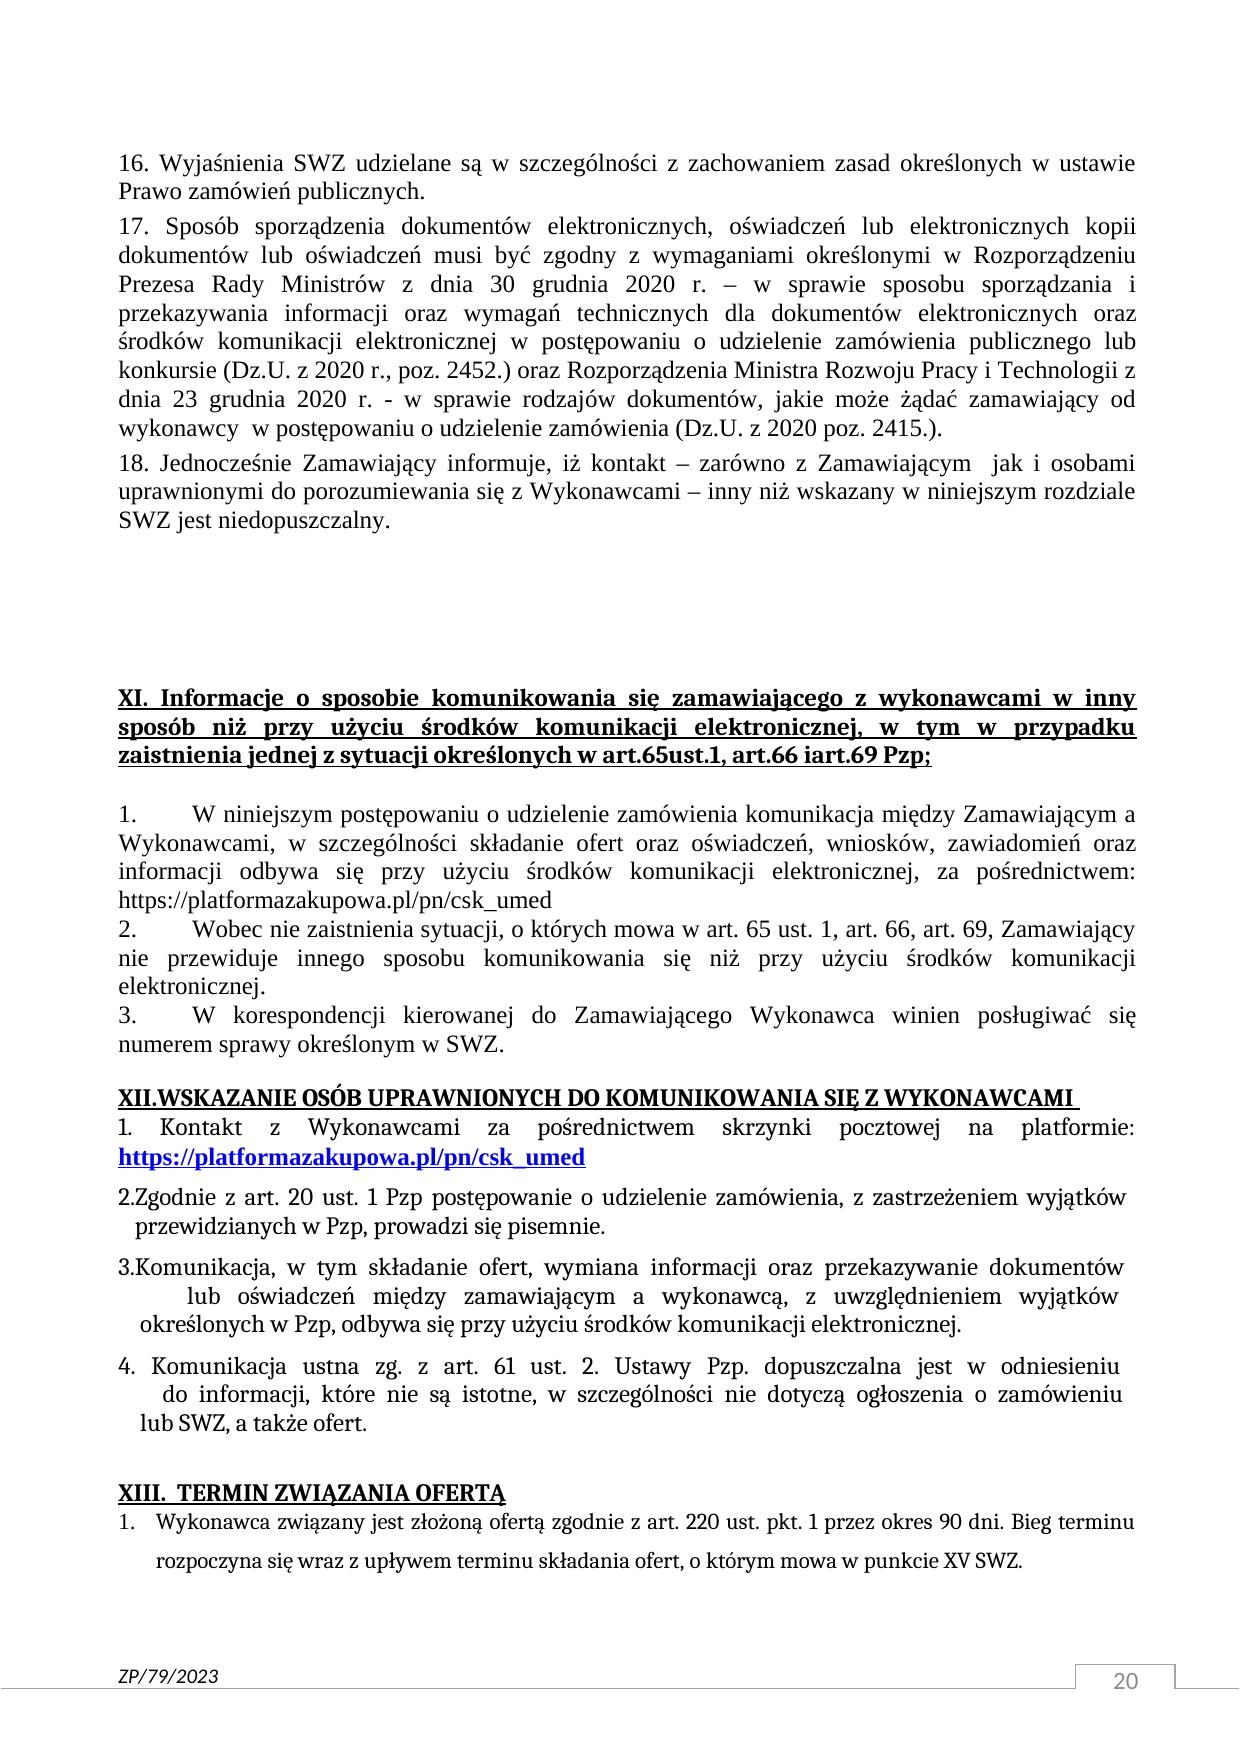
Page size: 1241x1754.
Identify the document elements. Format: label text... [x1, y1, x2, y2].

text 17. Sposób sporządzenia dokumentów elektronicznych, oświadczeń lub elektronicznych kopii dokumentów lub oświadczeń musi być zgodny z wymaganiami określonymi w Rozporządzeniu Prezesa Rady Ministrów z dnia 30 grudnia 2020 r. – w sprawie sposobu sporządzania i przekazywania informacji oraz wymagań technicznych dla dokumentów elektronicznych oraz środków komunikacji elektronicznej w postępowaniu o udzielenie zamówienia publicznego lub konkursie (Dz.U. z 2020 r., poz. 2452.) oraz Rozporządzenia Ministra Rozwoju Pracy i Technologii z dnia 23 grudnia 2020 r. - w sprawie rodzajów dokumentów, jakie może żądać zamawiający od wykonawcy w postępowaniu o udzielenie zamówienia (Dz.U. z 2020 poz. 2415.). [118, 211, 1137, 441]
subtitle XIII. TERMIN ZWIĄZANIA OFERTĄ [118, 1450, 1137, 1508]
text 2. Wobec nie zaistnienia sytuacji, o których mowa w art. 65 ust. 1, art. 66, art. 69, Zamawiający nie przewiduje innego sposobu komunikowania się niż przy użyciu środków komunikacji elektronicznej. [118, 914, 1137, 1000]
text XI. Informacje o sposobie komunikowania się zamawiającego z wykonawcami w inny sposób niż przy użyciu środków komunikacji elektronicznej, w tym w przypadku zaistnienia jednej z sytuacji określonych w art.65ust.1, art.66 iart.69 Pzp; [118, 684, 1137, 708]
text 1. W niniejszym postępowaniu o udzielenie zamówienia komunikacja między Zamawiającym a Wykonawcami, w szczególności składanie ofert oraz oświadczeń, wniosków, zawiadomień oraz informacji odbywa się przy użyciu środków komunikacji elektronicznej, za pośrednictwem: https://platformazakupowa.pl/pn/csk_umed [118, 799, 1137, 914]
text 4. Komunikacja ustna zg. z art. 61 ust. 2. Ustawy Pzp. dopuszczalna jest w odniesieniu do informacji, które nie są istotne, w szczególności nie dotyczą ogłoszenia o zamówieniu lub SWZ, a także ofert. [118, 1352, 1137, 1438]
text 1. Kontakt z Wykonawcami za pośrednictwem skrzynki pocztowej na platformie: https://platformazakupowa.pl/pn/csk_umed [118, 1113, 1137, 1170]
text 2.Zgodnie z art. 20 ust. 1 Pzp postępowanie o udzielenie zamówienia, z zastrzeżeniem wyjątków przewidzianych w Pzp, prowadzi się pisemnie. [118, 1183, 1137, 1240]
text 3. W korespondencji kierowanej do Zamawiającego Wykonawca winien posługiwać się numerem sprawy określonym w SWZ. [118, 1000, 1137, 1058]
text 16. Wyjaśnienia SWZ udzielane są w szczególności z zachowaniem zasad określonych w ustawie Prawo zamówień publicznych. [118, 148, 1137, 205]
text XI. Informacje o sposobie komunikowania się zamawiającego z wykonawcami w inny sposób niż przy użyciu środków komunikacji elektronicznej, w tym w przypadku zaistnienia jednej z sytuacji określonych w art.65ust.1, art.66 iart.69 Pzp; [118, 739, 1137, 770]
text XI. Informacje o sposobie komunikowania się zamawiającego z wykonawcami w inny sposób niż przy użyciu środków komunikacji elektronicznej, w tym w przypadku zaistnienia jednej z sytuacji określonych w art.65ust.1, art.66 iart.69 Pzp; [118, 710, 1137, 737]
list Wykonawca związany jest złożoną ofertą zgodnie z art. 220 ust. pkt. 1 przez okres 90 dni. Bieg terminu rozpoczyna się wraz z upływem terminu składania ofert, o którym mowa w punkcie XV SWZ. [118, 1508, 1137, 1574]
text 3.Komunikacja, w tym składanie ofert, wymiana informacji oraz przekazywanie dokumentów lub oświadczeń między zamawiającym a wykonawcą, z uwzględnieniem wyjątków określonych w Pzp, odbywa się przy użyciu środków komunikacji elektronicznej. [118, 1253, 1137, 1339]
text 18. Jednocześnie Zamawiający informuje, iż kontakt – zarówno z Zamawiającym jak i osobami uprawnionymi do porozumiewania się z Wykonawcami – inny niż wskazany w niniejszym rozdziale SWZ jest niedopuszczalny. [118, 448, 1137, 534]
text XII.WSKAZANIE OSÓB UPRAWNIONYCH DO KOMUNIKOWANIA SIĘ Z WYKONAWCAMI [118, 1084, 1137, 1113]
